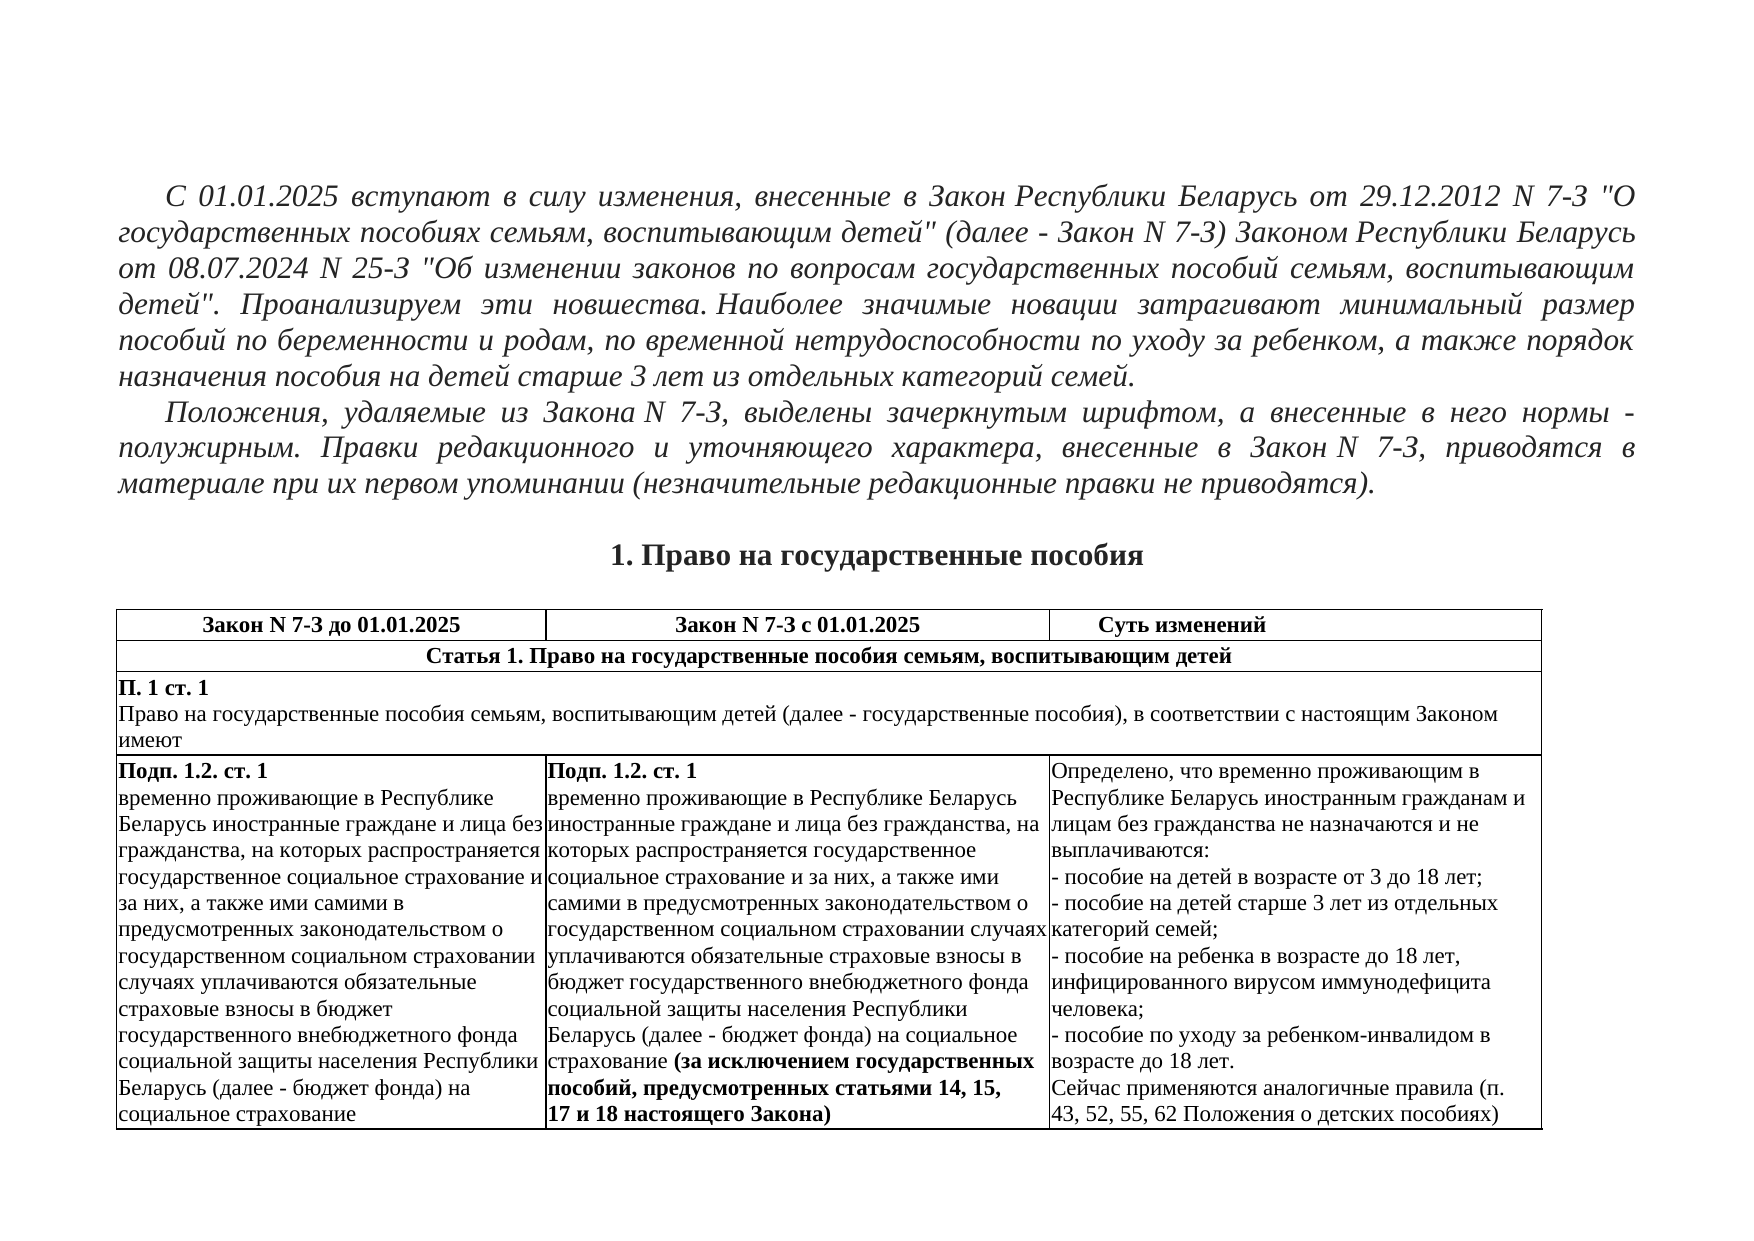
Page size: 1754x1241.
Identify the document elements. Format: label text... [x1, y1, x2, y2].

table_cell П. 1 ст. 1 Право на государственные пособия семьям, воспитывающим детей (далее - государственные пособия), в соответствии с настоящим Законом имеют [117, 672, 1541, 754]
table_cell Подп. 1.2. ст. 1 временно проживающие в Республике Беларусь иностранные граждане и лица без гражданства, на которых распространяется государственное социальное страхование и за них, а также ими самими в предусмотренных законодательством о государственном социальном страховании случаях уплачиваются обязательные страховые взносы в бюджет государственного внебюджетного фонда социальной защиты населения Республики Беларусь (далее - бюджет фонда) на социальное страхование (за исключением государственных пособий, предусмотренных статьями 14, 15, 17 и 18 настоящего Закона) [547, 756, 1049, 1128]
text С 01.01.2025 вступают в силу изменения, внесенные в Закон Республики Беларусь от 29.12.2012 N 7-З "О государственных пособиях семьям, воспитывающим детей" (далее - Закон N 7-З) Законом Республики Беларусь от 08.07.2024 N 25-З "Об изменении законов по вопросам государственных пособий семьям, воспитывающим детей". Проанализируем эти новшества. Наиболее значимые новации затрагивают минимальный размер пособий по беременности и родам, по временной нетрудоспособности по уходу за ребенком, а также порядок назначения пособия на детей старше 3 лет из отдельных категорий семей. [118, 177, 1636, 393]
table_header Суть изменений [1050, 610, 1541, 639]
table_header Закон N 7-З до 01.01.2025 [117, 610, 545, 639]
table_cell Подп. 1.2. ст. 1 временно проживающие в Республике Беларусь иностранные граждане и лица без гражданства, на которых распространяется государственное социальное страхование и за них, а также ими самими в предусмотренных законодательством о государственном социальном страховании случаях уплачиваются обязательные страховые взносы в бюджет государственного внебюджетного фонда социальной защиты населения Республики Беларусь (далее - бюджет фонда) на социальное страхование [117, 756, 545, 1128]
text 1. Право на государственные пособия [118, 537, 1636, 572]
table_header Закон N 7-З с 01.01.2025 [547, 610, 1049, 639]
table_cell Статья 1. Право на государственные пособия семьям, воспитывающим детей [117, 641, 1541, 671]
text Положения, удаляемые из Закона N 7-З, выделены зачеркнутым шрифтом, а внесенные в него нормы - полужирным. Правки редакционного и уточняющего характера, внесенные в Закон N 7-З, приводятся в материале при их первом упоминании (незначительные редакционные правки не приводятся). [118, 393, 1636, 501]
table_cell Определено, что временно проживающим в Республике Беларусь иностранным гражданам и лицам без гражданства не назначаются и не выплачиваются: - пособие на детей в возрасте от 3 до 18 лет; - пособие на детей старше 3 лет из отдельных категорий семей; - пособие на ребенка в возрасте до 18 лет, инфицированного вирусом иммунодефицита человека; - пособие по уходу за ребенком-инвалидом в возрасте до 18 лет. Сейчас применяются аналогичные правила (п. 43, 52, 55, 62 Положения о детских пособиях) [1050, 756, 1541, 1128]
